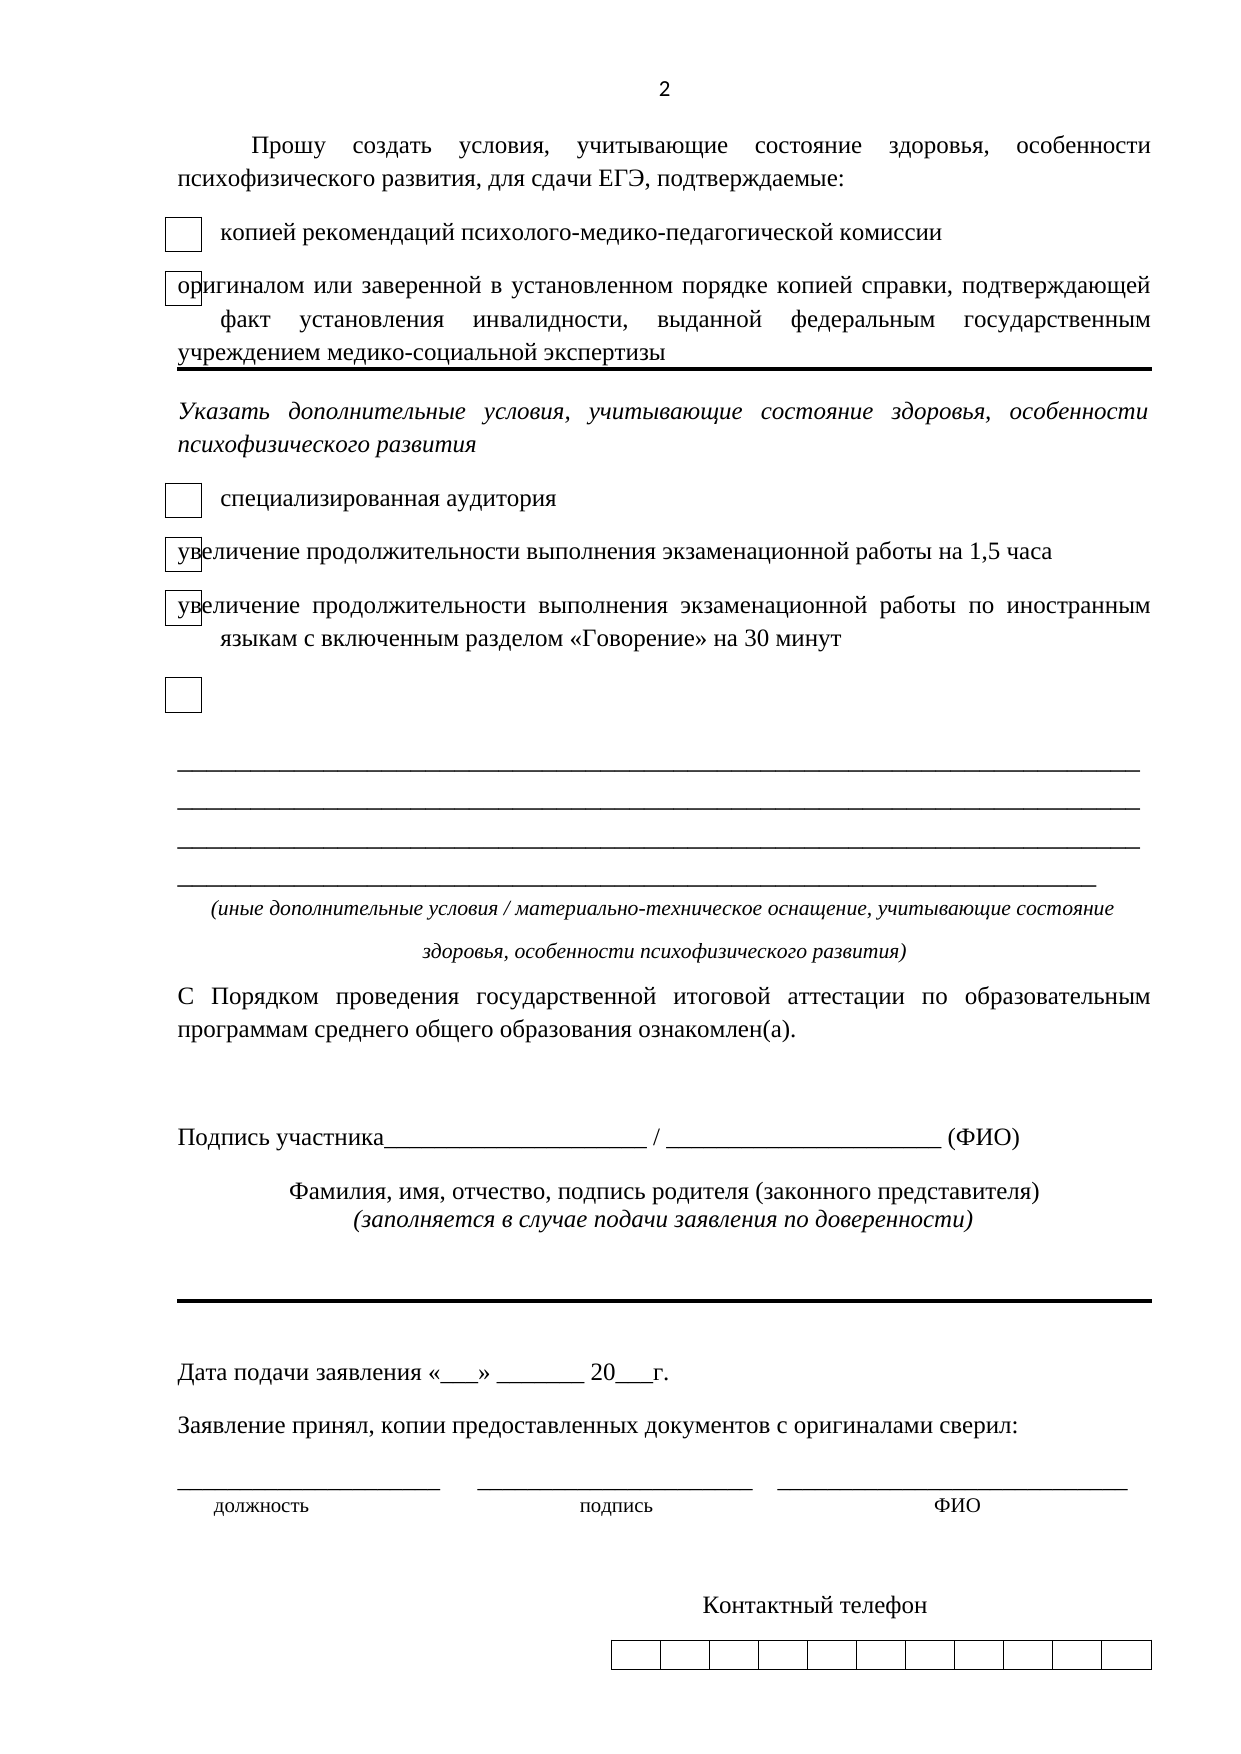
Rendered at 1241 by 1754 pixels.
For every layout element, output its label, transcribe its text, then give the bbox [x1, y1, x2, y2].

text _____________________ ______________________ ____________________________ [177, 1464, 1152, 1493]
text (иные дополнительные условия / материально-техническое оснащение, учитывающие состояние здоровья, особенности психофизического развития) [177, 895, 1152, 981]
text С Порядком проведения государственной итоговой аттестации по образовательным программам среднего общего образования ознакомлен(а). [177, 981, 1152, 1043]
table_header [612, 1641, 660, 1669]
text должность подпись ФИО [177, 1493, 1152, 1517]
table_header [166, 591, 201, 625]
text Подпись участника_____________________ / ______________________ (ФИО) [177, 1122, 1152, 1151]
text копией рекомендаций психолого-медико-педагогической комиссии [202, 217, 1152, 246]
table_header [857, 1641, 905, 1669]
table_header [166, 218, 201, 251]
text (заполняется в случае подачи заявления по доверенности) [177, 1204, 1152, 1233]
text Заявление принял, копии предоставленных документов с оригиналами сверил: [177, 1410, 1152, 1439]
table_header [1053, 1641, 1101, 1669]
text увеличение продолжительности выполнения экзаменационной работы на 1,5 часа [202, 536, 1152, 565]
table_header [759, 1641, 807, 1669]
table_header [1004, 1641, 1052, 1669]
table_header [955, 1641, 1003, 1669]
table_header [710, 1641, 758, 1669]
table_header [661, 1641, 709, 1669]
text Дата подачи заявления «___» _______ 20___г. [177, 1357, 1152, 1385]
text _____________________________________________________________________________________________________________________________________________________________________________________________________________________________________________________________________ [177, 677, 1152, 890]
table_header [166, 678, 201, 712]
table_header [166, 538, 201, 571]
table_header [906, 1641, 954, 1669]
text Прошу создать условия, учитывающие состояние здоровья, особенности психофизического развития, для сдачи ЕГЭ, подтверждаемые: [177, 130, 1152, 192]
table_header [808, 1641, 856, 1669]
table_header [1102, 1641, 1151, 1669]
table_header [166, 484, 201, 517]
text Контактный телефон [177, 1590, 1152, 1619]
text увеличение продолжительности выполнения экзаменационной работы по иностранным языкам с включенным разделом «Говорение» на 30 минут [177, 590, 1152, 652]
text Указать дополнительные условия, учитывающие состояние здоровья, особенности психофизического развития [177, 396, 1152, 457]
table_header [166, 272, 201, 305]
text Фамилия, имя, отчество, подпись родителя (законного представителя) [177, 1176, 1152, 1204]
text оригиналом или заверенной в установленном порядке копией справки, подтверждающей факт установления инвалидности, выданной федеральным государственным учреждением медико-социальной экспертизы [177, 271, 1152, 367]
text специализированная аудитория [202, 483, 1152, 511]
